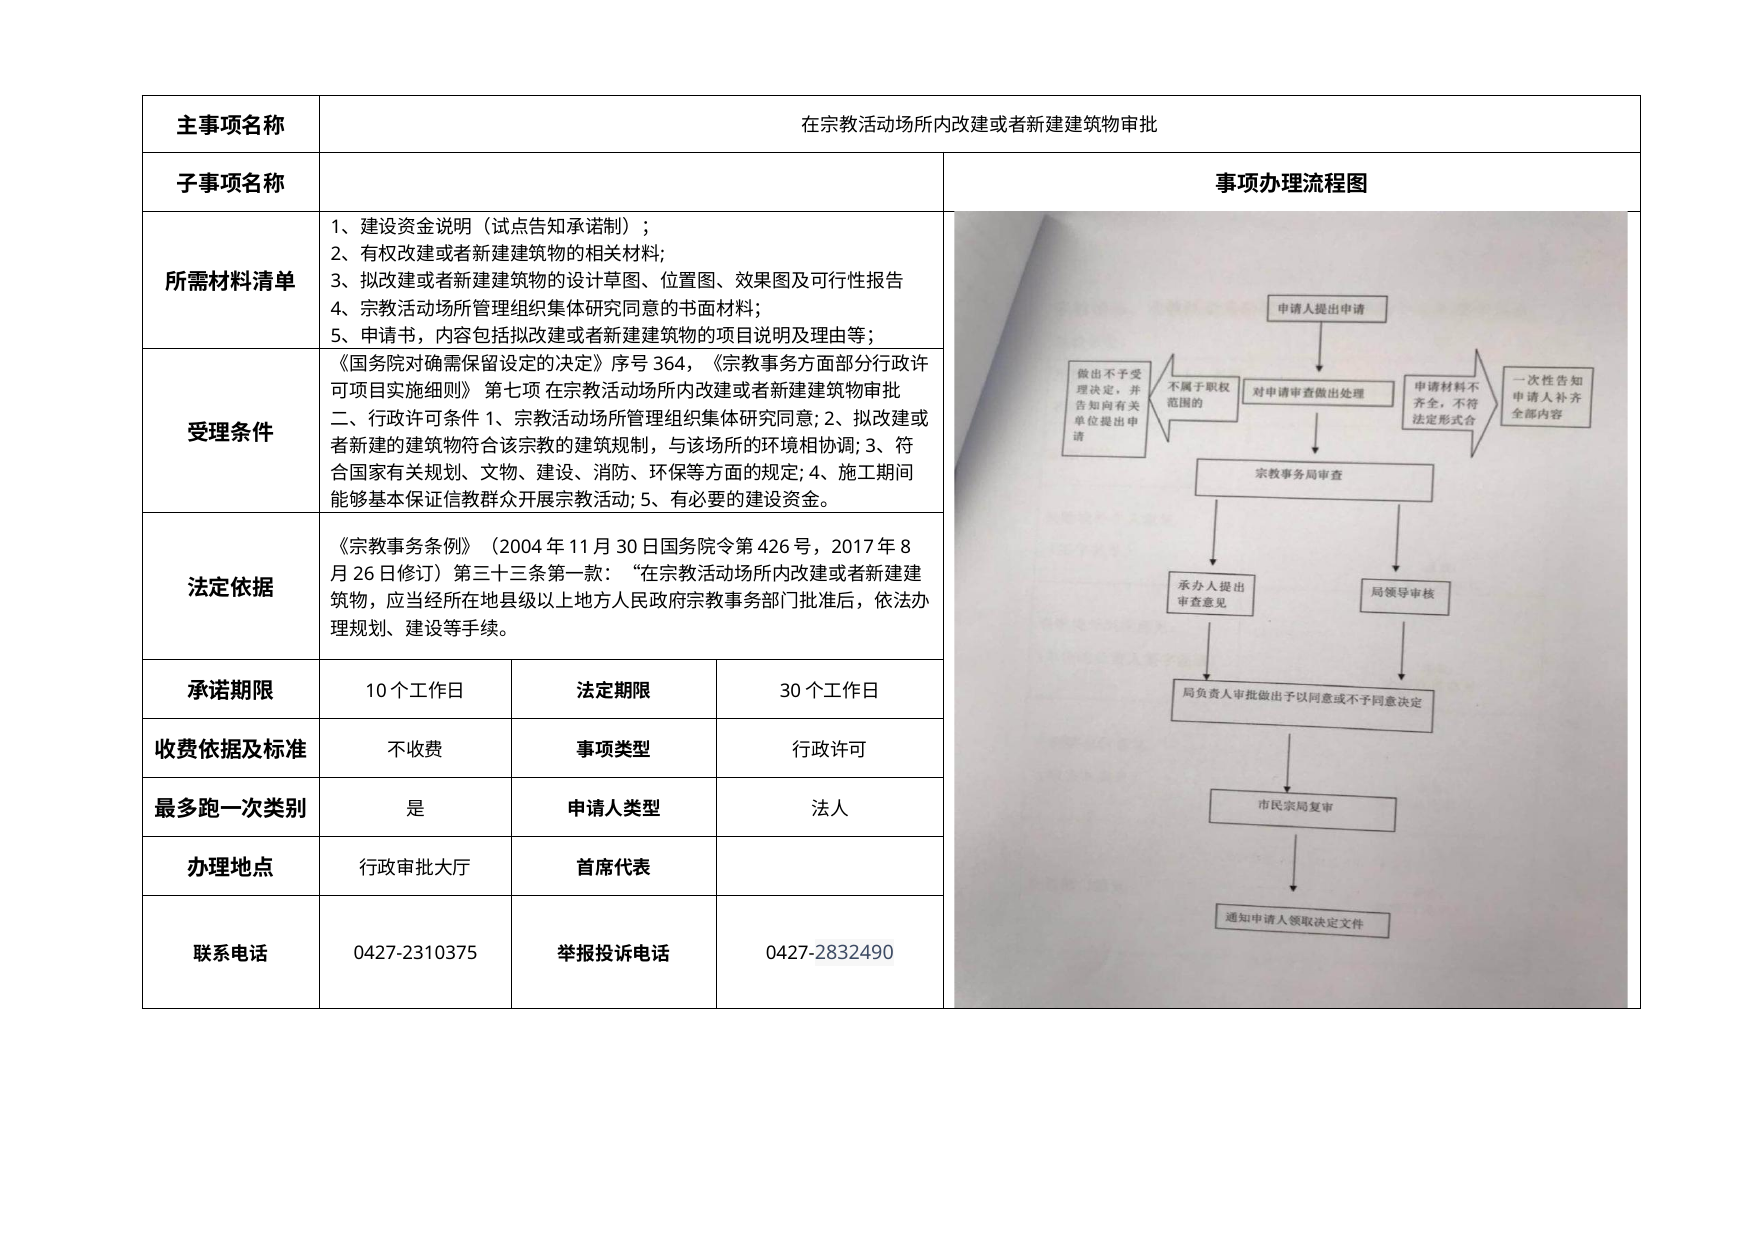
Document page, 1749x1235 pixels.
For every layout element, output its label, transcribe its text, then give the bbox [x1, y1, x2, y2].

table_cell 最多跑一次类别 [143, 778, 319, 836]
table_cell 事项办理流程图 [944, 153, 1640, 211]
table_cell 10个工作日 [320, 660, 511, 718]
table_cell 事项类型 [512, 719, 716, 777]
table_cell 《国务院对确需保留设定的决定》序号364，《宗教事务方面部分行政许可项目实施细则》 第七项 在宗教活动场所内改建或者新建建筑物审批 二、行政许可条件 1、宗教活动场所管理组织集体研究同意; 2、拟改建或者新建的建筑物符合该宗教的建筑规制，与该场所的环境相协调; 3、符合国家有关规划、文物、建设、消防、环保等方面的规定; 4、施工期间能够基本保证信教群众开展宗教活动; 5、有必要的建设资金。 [320, 349, 943, 512]
table_cell 受理条件 [143, 349, 319, 512]
table_cell 办理地点 [143, 837, 319, 895]
table_cell 法定依据 [143, 513, 319, 659]
table_cell 《宗教事务条例》（2004年11月30日国务院令第426号，2017年8月26日修订）第三十三条第一款：“在宗教活动场所内改建或者新建建筑物，应当经所在地县级以上地方人民政府宗教事务部门批准后，依法办理规划、建设等手续。 [320, 513, 943, 659]
table_cell [944, 212, 954, 1008]
table_cell 行政审批大厅 [320, 837, 511, 895]
table_cell 子事项名称 [143, 153, 319, 211]
table_cell 30个工作日 [717, 660, 943, 718]
table_cell 是 [320, 778, 511, 836]
table_cell 法人 [717, 778, 943, 836]
table_cell 0427-2310375 [320, 896, 511, 1008]
table_cell 承诺期限 [143, 660, 319, 718]
table_cell 行政许可 [717, 719, 943, 777]
table_header 主事项名称 [143, 96, 319, 152]
table_cell [320, 153, 943, 211]
table_cell 申请人类型 [512, 778, 716, 836]
table_cell 不收费 [320, 719, 511, 777]
table_cell 首席代表 [512, 837, 716, 895]
table_cell [1628, 212, 1640, 1008]
table_cell [717, 837, 943, 895]
table_cell 所需材料清单 [143, 212, 319, 348]
table_cell 法定期限 [512, 660, 716, 718]
table_cell 0427-2832490 [717, 896, 943, 1008]
table_header 在宗教活动场所内改建或者新建建筑物审批 [320, 96, 1640, 152]
table_cell 1、建设资金说明（试点告知承诺制）； 2、有权改建或者新建建筑物的相关材料; 3、拟改建或者新建建筑物的设计草图、位置图、效果图及可行性报告 4、宗教活动场所管理组织集体研究同意的书面材料； 5、申请书，内容包括拟改建或者新建建筑物的项目说明及理由等； [320, 212, 943, 348]
table_cell 联系电话 [143, 896, 319, 1008]
table_cell 举报投诉电话 [512, 896, 716, 1008]
picture [954, 211, 1628, 1008]
table_cell 收费依据及标准 [143, 719, 319, 777]
